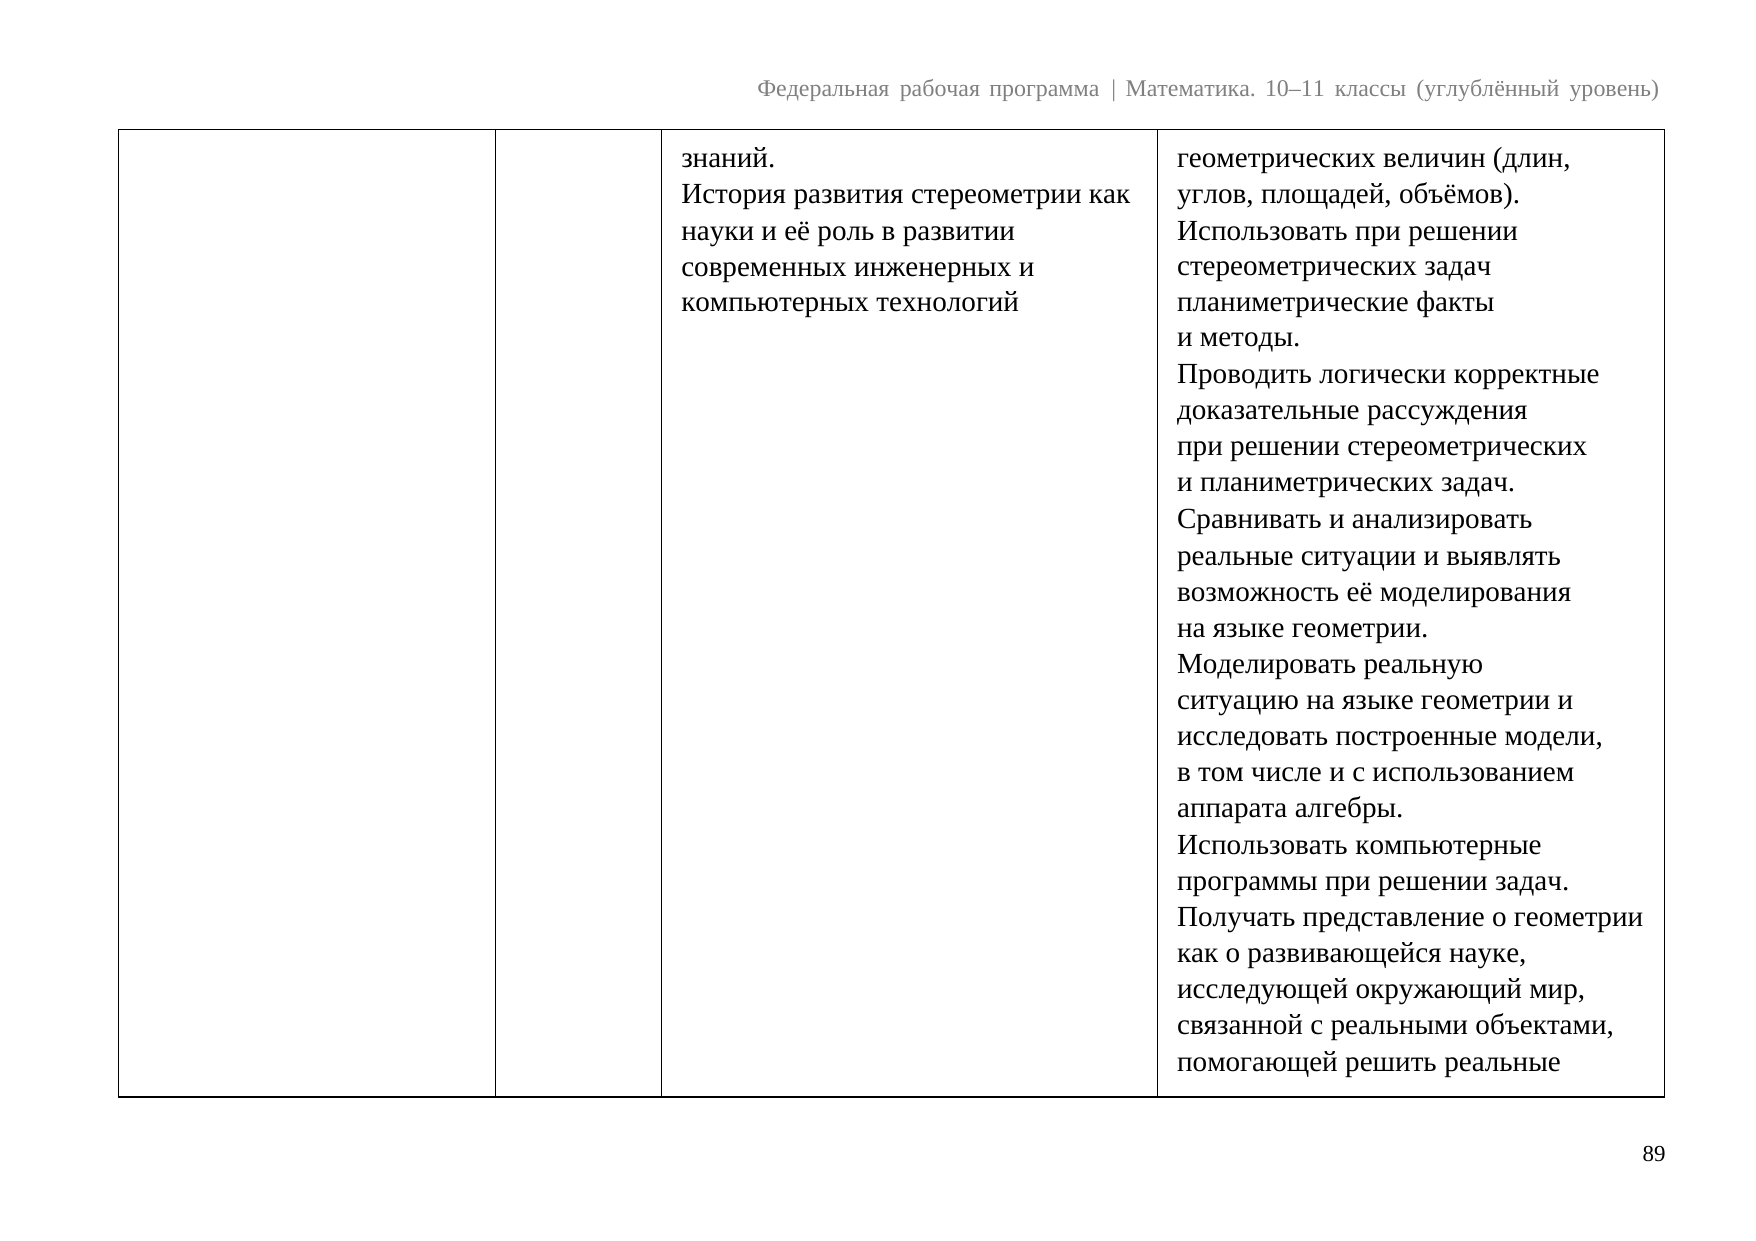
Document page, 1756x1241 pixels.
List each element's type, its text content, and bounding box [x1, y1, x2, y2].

table_header знаний. История развития стереометрии как науки и её роль в развитии современных инженерных и компьютерных технологий [662, 130, 1157, 1096]
table_header [119, 130, 495, 1096]
table_header [496, 130, 661, 1096]
table_header геометрических величин (длин, углов, площадей, объёмов). Использовать при решении стереометрических задач планиметрические факты и методы. Проводить логически корректные доказательные рассуждения при решении стереометрических и планиметрических задач. Сравнивать и анализировать реальные ситуации и выявлять возможность её моделирования на языке геометрии. Моделировать реальную ситуацию на языке геометрии и исследовать построенные модели, в том числе и с использованием аппарата алгебры. Использовать компьютерные программы при решении задач. Получать представление о геометрии как о развивающейся науке, исследующей окружающий мир, связанной с реальными объектами, помогающей решить реальные [1158, 130, 1664, 1096]
